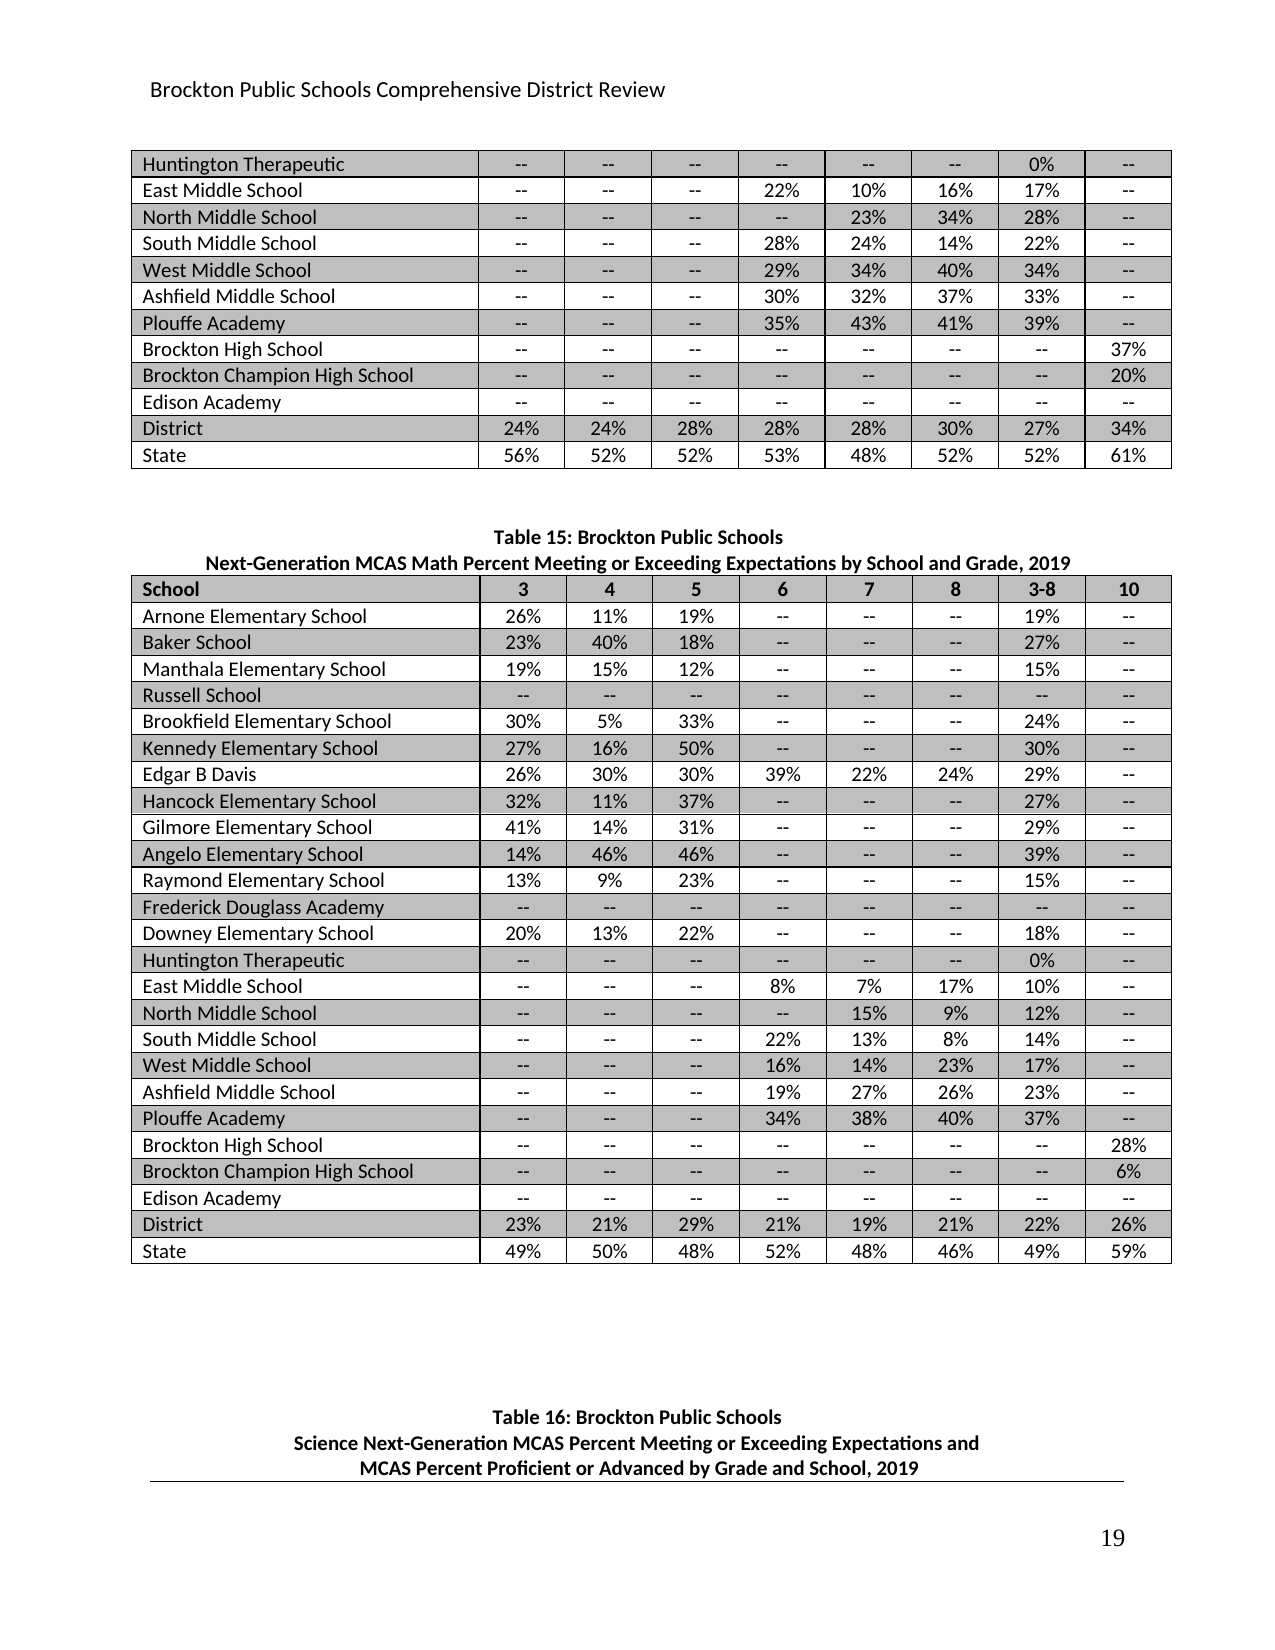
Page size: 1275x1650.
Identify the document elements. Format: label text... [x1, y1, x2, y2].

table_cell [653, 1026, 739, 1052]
table_cell -- [1086, 151, 1171, 176]
table_cell -- [565, 204, 651, 229]
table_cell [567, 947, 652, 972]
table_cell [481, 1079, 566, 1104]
table_cell 23% [826, 204, 911, 229]
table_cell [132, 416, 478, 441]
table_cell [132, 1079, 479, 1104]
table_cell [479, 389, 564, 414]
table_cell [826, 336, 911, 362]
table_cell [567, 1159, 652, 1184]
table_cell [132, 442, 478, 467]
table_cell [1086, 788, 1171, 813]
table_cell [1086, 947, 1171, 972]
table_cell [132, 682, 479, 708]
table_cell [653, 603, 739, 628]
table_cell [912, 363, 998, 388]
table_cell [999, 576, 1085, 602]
table_cell -- [652, 204, 738, 229]
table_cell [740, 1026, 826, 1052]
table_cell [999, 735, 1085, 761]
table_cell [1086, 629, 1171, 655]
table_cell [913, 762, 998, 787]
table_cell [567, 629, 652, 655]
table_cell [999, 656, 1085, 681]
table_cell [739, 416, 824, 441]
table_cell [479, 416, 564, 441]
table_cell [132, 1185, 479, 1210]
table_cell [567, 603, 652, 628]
table_cell 16% [912, 178, 998, 203]
table_cell 0% [999, 151, 1084, 176]
table_cell West Middle School [132, 257, 478, 282]
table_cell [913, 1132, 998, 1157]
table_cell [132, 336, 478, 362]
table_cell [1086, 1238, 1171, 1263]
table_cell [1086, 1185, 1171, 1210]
table_cell -- [912, 151, 998, 176]
table_cell 40% [912, 257, 998, 282]
table_cell Ashfield Middle School [132, 283, 478, 309]
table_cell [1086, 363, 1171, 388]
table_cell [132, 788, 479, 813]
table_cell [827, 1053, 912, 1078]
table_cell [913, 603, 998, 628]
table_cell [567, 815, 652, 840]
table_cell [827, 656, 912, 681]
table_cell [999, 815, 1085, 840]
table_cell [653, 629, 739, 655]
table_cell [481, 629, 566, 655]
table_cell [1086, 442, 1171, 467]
table_cell 33% [999, 283, 1084, 309]
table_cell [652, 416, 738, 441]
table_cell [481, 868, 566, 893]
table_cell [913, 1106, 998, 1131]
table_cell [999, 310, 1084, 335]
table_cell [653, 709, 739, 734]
table_cell -- [652, 151, 738, 176]
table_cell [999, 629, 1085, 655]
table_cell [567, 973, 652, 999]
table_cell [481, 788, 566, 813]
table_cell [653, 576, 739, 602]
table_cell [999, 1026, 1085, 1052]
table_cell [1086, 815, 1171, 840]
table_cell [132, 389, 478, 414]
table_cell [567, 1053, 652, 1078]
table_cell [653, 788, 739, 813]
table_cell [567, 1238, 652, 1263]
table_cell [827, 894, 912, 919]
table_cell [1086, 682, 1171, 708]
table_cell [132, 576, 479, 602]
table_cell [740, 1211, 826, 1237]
table_cell 30% [739, 283, 824, 309]
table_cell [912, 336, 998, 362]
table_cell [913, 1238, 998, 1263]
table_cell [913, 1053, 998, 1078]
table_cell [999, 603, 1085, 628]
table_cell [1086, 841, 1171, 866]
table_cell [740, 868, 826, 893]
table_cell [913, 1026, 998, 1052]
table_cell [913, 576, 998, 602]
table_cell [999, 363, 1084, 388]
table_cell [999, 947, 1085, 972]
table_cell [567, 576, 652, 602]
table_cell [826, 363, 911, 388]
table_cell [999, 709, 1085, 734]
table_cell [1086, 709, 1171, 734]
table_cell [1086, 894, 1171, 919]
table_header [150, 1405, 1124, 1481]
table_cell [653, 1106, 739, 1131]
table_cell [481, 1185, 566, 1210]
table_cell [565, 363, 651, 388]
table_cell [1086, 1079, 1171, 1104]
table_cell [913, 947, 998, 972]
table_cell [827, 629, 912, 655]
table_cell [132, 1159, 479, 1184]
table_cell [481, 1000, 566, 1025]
table_cell -- [565, 178, 651, 203]
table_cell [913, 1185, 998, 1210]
table_cell -- [739, 151, 824, 176]
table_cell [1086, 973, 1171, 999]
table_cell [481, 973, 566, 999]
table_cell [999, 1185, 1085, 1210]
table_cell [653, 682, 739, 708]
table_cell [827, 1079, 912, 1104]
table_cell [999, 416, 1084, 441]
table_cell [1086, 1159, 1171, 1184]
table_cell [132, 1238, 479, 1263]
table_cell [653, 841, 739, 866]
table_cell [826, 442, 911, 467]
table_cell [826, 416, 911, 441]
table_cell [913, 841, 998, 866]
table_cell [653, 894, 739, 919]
table_cell Huntington Therapeutic [132, 151, 478, 176]
table_cell -- [565, 283, 651, 309]
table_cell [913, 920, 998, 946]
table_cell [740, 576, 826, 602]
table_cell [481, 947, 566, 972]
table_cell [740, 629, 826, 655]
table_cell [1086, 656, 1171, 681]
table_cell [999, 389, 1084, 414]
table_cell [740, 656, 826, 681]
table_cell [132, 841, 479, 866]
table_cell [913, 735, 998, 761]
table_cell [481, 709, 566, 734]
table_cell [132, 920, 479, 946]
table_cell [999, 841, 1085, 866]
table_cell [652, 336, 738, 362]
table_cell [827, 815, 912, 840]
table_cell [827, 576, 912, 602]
table_cell 14% [912, 230, 998, 256]
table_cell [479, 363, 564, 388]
table_cell 43% [826, 310, 911, 335]
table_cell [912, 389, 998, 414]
table_cell -- [652, 230, 738, 256]
table_cell 34% [912, 204, 998, 229]
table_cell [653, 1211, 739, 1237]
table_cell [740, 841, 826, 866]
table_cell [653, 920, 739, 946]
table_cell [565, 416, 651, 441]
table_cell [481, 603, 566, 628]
table_cell 34% [999, 257, 1084, 282]
table_cell 37% [912, 283, 998, 309]
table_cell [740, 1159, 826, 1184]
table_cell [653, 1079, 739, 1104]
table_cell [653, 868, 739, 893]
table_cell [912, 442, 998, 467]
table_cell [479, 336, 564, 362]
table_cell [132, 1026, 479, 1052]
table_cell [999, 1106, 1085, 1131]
table_cell -- [1086, 283, 1171, 309]
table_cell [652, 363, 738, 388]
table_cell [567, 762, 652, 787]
table_cell -- [479, 283, 564, 309]
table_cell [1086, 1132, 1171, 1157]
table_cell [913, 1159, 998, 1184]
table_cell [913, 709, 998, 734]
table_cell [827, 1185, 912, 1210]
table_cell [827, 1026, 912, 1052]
table_cell -- [479, 204, 564, 229]
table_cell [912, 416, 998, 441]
table_cell -- [652, 178, 738, 203]
table_cell -- [652, 257, 738, 282]
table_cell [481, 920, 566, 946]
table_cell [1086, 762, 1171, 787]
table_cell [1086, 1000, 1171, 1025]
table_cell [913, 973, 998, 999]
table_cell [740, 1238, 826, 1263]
table_cell -- [565, 151, 651, 176]
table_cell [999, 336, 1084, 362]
table_cell 32% [826, 283, 911, 309]
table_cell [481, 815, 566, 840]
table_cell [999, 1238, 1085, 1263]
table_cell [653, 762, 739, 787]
table_cell 34% [826, 257, 911, 282]
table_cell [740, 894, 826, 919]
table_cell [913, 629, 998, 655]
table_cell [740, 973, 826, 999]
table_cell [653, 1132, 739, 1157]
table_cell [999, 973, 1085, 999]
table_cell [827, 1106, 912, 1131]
table_cell -- [826, 151, 911, 176]
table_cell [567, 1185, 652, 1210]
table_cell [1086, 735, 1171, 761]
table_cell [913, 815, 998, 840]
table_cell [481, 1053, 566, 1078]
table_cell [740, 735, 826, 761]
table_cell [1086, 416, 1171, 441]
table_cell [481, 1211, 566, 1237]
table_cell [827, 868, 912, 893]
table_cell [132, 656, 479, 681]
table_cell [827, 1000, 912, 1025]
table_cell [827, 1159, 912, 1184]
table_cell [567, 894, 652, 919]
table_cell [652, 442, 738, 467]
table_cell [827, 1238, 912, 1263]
table_cell -- [1086, 178, 1171, 203]
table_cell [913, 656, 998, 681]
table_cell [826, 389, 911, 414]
table_cell -- [565, 257, 651, 282]
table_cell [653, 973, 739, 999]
table_cell -- [1086, 230, 1171, 256]
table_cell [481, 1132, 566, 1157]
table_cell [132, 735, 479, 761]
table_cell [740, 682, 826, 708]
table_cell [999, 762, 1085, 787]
table_cell -- [479, 178, 564, 203]
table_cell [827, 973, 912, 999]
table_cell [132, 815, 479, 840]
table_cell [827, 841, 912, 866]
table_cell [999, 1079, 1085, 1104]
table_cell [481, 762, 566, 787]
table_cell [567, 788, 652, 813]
table_cell 17% [999, 178, 1084, 203]
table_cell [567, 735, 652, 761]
table_cell -- [479, 310, 564, 335]
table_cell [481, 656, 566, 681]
table_cell -- [1086, 204, 1171, 229]
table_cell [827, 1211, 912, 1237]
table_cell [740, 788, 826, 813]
table_cell 28% [739, 230, 824, 256]
table_cell 24% [826, 230, 911, 256]
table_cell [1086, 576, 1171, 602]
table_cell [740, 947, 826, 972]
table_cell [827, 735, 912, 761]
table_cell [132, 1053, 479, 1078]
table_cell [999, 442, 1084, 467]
table_cell 10% [826, 178, 911, 203]
table_cell 35% [739, 310, 824, 335]
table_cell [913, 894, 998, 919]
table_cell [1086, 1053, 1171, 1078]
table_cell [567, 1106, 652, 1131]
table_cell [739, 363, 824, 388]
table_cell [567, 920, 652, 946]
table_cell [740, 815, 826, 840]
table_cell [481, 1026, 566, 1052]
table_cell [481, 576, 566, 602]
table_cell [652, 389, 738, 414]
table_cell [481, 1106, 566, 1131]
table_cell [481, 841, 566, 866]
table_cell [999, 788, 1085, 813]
table_cell -- [739, 204, 824, 229]
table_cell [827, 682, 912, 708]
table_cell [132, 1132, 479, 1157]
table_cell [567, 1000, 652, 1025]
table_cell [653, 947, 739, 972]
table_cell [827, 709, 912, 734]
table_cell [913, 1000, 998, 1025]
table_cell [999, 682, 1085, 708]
table_cell 22% [999, 230, 1084, 256]
table_cell -- [479, 230, 564, 256]
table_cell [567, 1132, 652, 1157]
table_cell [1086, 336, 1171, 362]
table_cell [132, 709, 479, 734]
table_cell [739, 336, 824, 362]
table_cell -- [565, 310, 651, 335]
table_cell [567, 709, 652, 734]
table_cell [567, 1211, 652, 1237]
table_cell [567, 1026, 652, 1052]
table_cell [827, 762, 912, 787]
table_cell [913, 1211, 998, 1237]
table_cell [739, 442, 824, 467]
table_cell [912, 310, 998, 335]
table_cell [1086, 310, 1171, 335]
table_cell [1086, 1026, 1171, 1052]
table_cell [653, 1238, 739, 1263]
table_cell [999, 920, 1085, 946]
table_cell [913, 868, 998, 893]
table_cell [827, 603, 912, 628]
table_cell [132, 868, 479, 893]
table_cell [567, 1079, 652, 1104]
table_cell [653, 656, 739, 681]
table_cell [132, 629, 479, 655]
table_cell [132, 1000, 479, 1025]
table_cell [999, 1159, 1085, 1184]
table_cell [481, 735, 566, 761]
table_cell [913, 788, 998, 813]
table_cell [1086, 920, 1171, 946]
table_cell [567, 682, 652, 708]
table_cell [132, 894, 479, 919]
table_cell -- [652, 283, 738, 309]
table_cell -- [479, 257, 564, 282]
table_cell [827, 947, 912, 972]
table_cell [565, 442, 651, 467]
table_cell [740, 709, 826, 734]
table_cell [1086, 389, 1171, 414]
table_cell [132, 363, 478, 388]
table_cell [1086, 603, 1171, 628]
table_cell -- [652, 310, 738, 335]
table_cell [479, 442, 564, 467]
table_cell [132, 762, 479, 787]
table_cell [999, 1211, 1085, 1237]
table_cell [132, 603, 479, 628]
table_cell South Middle School [132, 230, 478, 256]
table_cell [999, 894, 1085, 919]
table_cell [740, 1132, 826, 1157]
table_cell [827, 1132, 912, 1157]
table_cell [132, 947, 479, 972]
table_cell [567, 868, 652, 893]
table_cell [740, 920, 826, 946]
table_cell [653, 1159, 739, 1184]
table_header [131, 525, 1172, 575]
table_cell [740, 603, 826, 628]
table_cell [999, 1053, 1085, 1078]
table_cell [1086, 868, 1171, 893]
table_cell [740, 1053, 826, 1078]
table_cell 28% [999, 204, 1084, 229]
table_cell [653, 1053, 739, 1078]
table_cell -- [1086, 257, 1171, 282]
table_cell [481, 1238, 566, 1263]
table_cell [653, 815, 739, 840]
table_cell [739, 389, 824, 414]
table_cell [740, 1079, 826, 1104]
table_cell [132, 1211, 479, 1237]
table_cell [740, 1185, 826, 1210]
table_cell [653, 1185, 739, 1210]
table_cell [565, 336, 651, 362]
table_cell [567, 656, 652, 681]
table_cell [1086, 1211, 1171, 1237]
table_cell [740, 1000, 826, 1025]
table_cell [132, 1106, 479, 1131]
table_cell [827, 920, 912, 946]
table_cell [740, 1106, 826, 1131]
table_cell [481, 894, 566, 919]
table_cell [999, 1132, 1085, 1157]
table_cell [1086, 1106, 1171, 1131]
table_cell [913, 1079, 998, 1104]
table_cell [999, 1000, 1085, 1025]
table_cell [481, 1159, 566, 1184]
table_cell East Middle School [132, 178, 478, 203]
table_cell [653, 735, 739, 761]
table_cell North Middle School [132, 204, 478, 229]
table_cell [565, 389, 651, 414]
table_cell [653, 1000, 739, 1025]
table_cell -- [565, 230, 651, 256]
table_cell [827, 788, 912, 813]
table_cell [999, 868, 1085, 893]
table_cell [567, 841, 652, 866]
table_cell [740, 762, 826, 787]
table_cell 29% [739, 257, 824, 282]
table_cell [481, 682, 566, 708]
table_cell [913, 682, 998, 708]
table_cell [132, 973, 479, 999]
table_cell 22% [739, 178, 824, 203]
table_cell Plouffe Academy [132, 310, 478, 335]
table_cell -- [479, 151, 564, 176]
